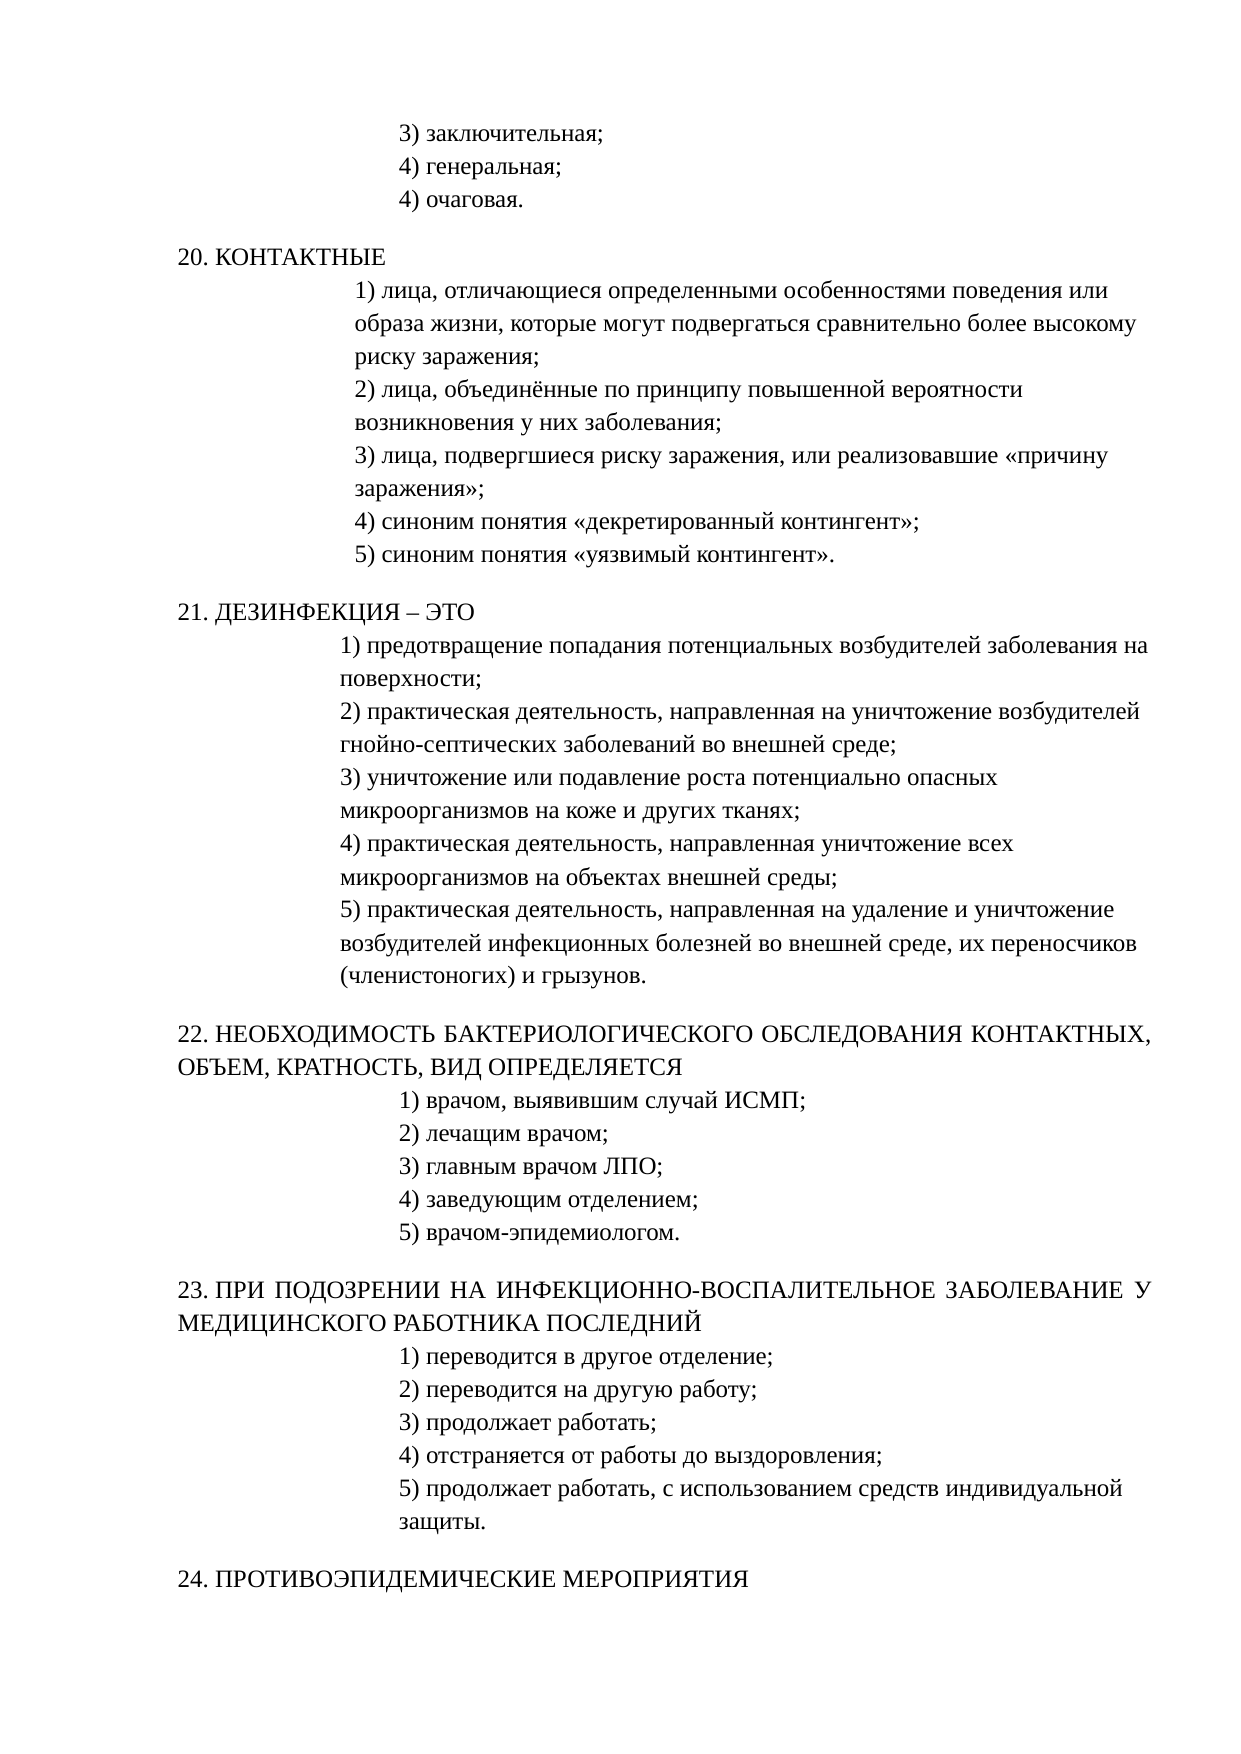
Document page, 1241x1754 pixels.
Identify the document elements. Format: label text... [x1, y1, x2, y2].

text 3) лица, подвергшиеся риску заражения, или реализовавшие «причину заражения»; [354, 440, 1152, 502]
text 1) предотвращение попадания потенциальных возбудителей заболевания на поверхности; [339, 630, 1152, 692]
text 1) лица, отличающиеся определенными особенностями поведения или образа жизни, которые могут подвергаться сравнительно более высокому риску заражения; [354, 275, 1152, 370]
text 5) синоним понятия «уязвимый контингент». [354, 539, 1152, 568]
text 1) переводится в другое отделение; [399, 1341, 1152, 1369]
text 4) синоним понятия «декретированный контингент»; [354, 506, 1152, 535]
text 3) уничтожение или подавление роста потенциально опасных микроорганизмов на коже и других тканях; [340, 762, 1152, 824]
text 5) врачом-эпидемиологом. [399, 1217, 1152, 1246]
text 3) главным врачом ЛПО; [399, 1151, 1152, 1179]
text 3) продолжает работать; [399, 1407, 1152, 1436]
text 4) генеральная; [399, 151, 1152, 180]
text 24. ПРОТИВОЭПИДЕМИЧЕСКИЕ МЕРОПРИЯТИЯ [177, 1564, 1152, 1593]
text 4) практическая деятельность, направленная уничтожение всех микроорганизмов на объектах внешней среды; [340, 828, 1152, 890]
text 23. ПРИ ПОДОЗРЕНИИ НА инфекционно-воспалительное заболевание У МЕДИЦИНСКОГО РАБОТНИКА ПОСЛЕДНИЙ [177, 1275, 1152, 1337]
text 20. КОНТАКТНЫЕ [177, 242, 1152, 271]
text 21. ДЕЗИНФЕКЦИЯ – ЭТО [177, 597, 1152, 626]
text 4) очаговая. [399, 184, 1152, 213]
text 5) практическая деятельность, направленная на удаление и уничтожение возбудителей инфекционных болезней во внешней среде, их переносчиков (членистоногих) и грызунов. [340, 894, 1152, 989]
text 3) заключительная; [399, 118, 1152, 147]
text 22. НЕОБХОДИМОСТЬ БАКТЕРИОЛОГИЧЕСКОГО ОБСЛЕДОВАНИЯ КОНТАКТНЫХ, ОБЪЕМ, КРАТНОСТЬ, ВИД ОПРЕДЕЛЯЕТСЯ [177, 1019, 1152, 1080]
text 1) врачом, выявившим случай ИСМП; [399, 1085, 1152, 1113]
text 2) лечащим врачом; [399, 1118, 1152, 1146]
text 4) отстраняется от работы до выздоровления; [399, 1440, 1152, 1469]
text 4) заведующим отделением; [399, 1184, 1152, 1212]
text 2) практическая деятельность, направленная на уничтожение возбудителей гнойно-септических заболеваний во внешней среде; [340, 696, 1152, 758]
text 5) продолжает работать, с использованием средств индивидуальной защиты. [399, 1473, 1152, 1535]
text 2) переводится на другую работу; [399, 1374, 1152, 1403]
text 2) лица, объединённые по принципу повышенной вероятности возникновения у них заболевания; [354, 374, 1152, 436]
